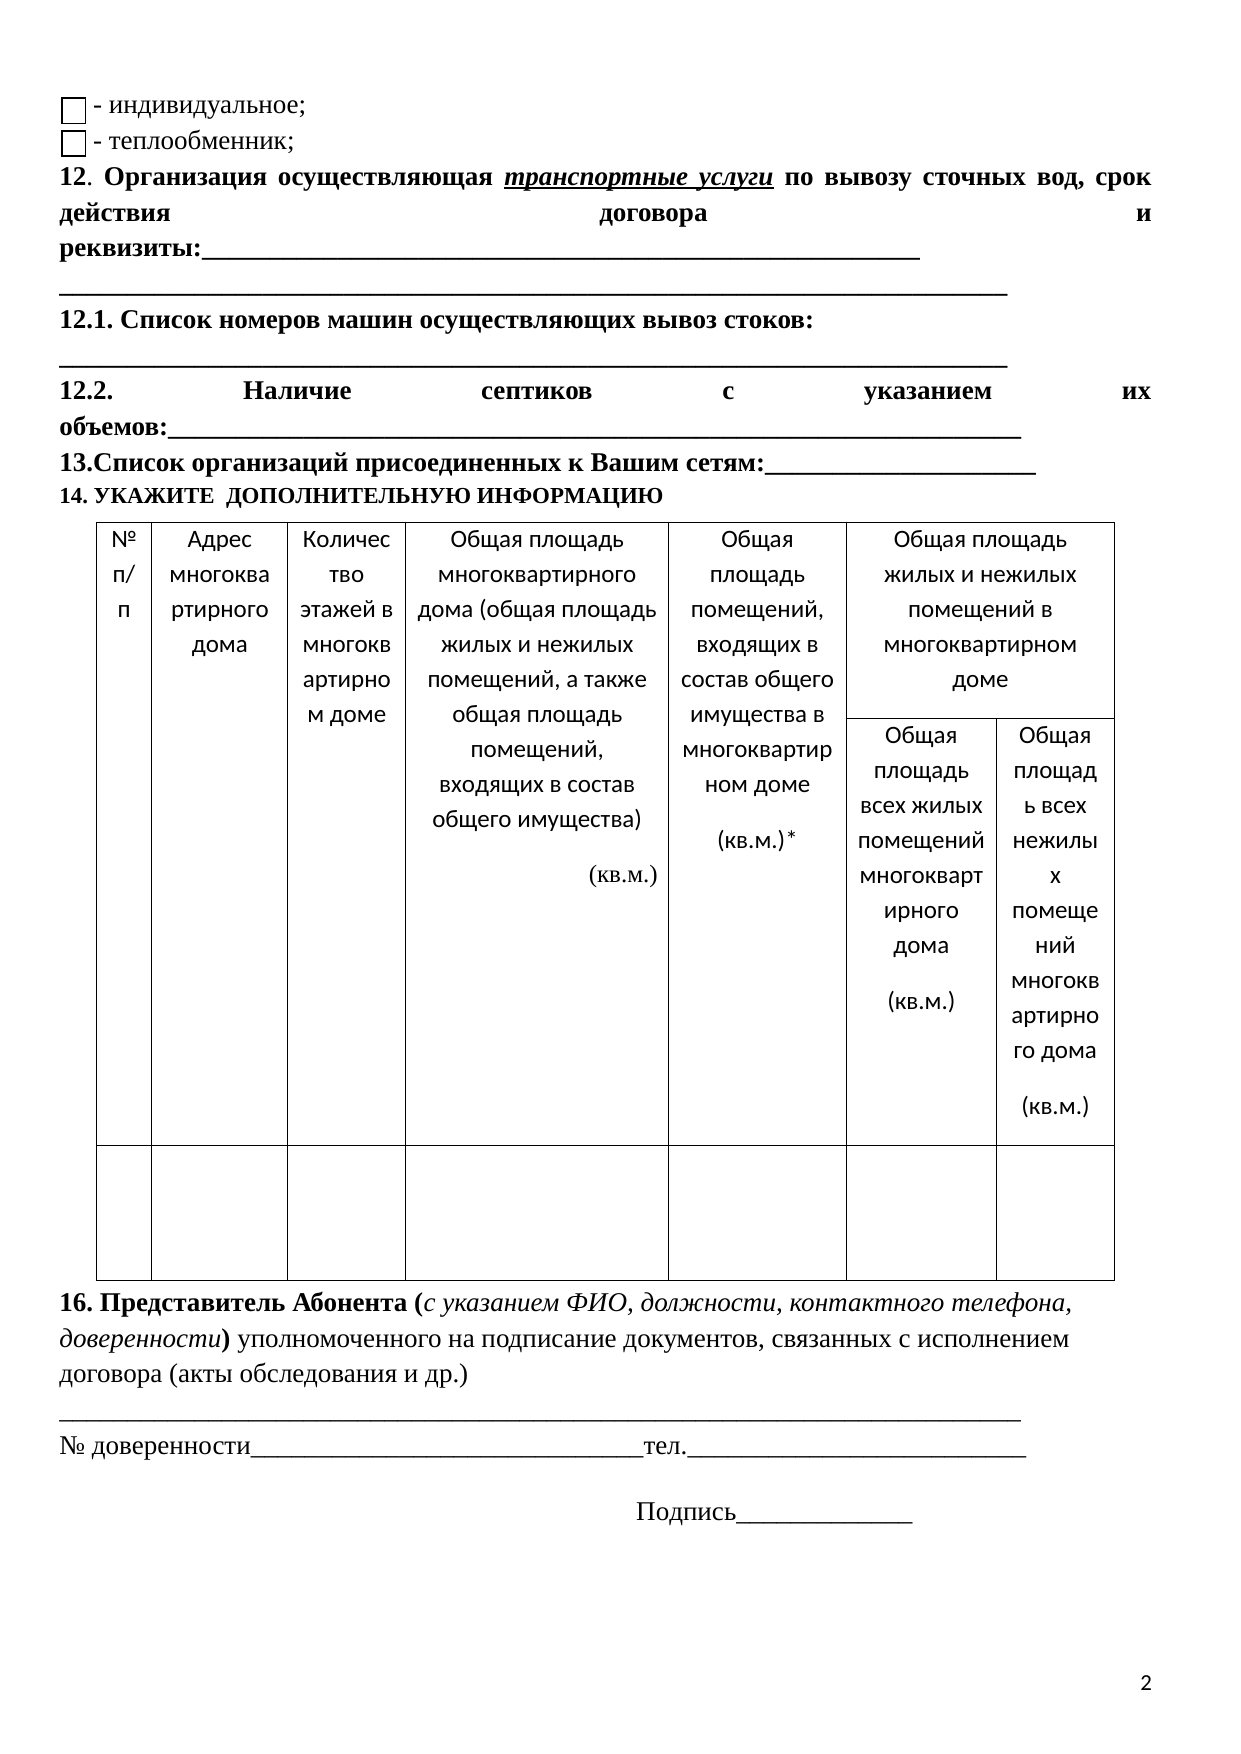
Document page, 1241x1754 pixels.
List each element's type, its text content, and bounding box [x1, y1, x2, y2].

table_cell [288, 1146, 405, 1280]
table_header Общая площадь многоквартирного дома (общая площадь жилых и нежилых помещений, а также общая площадь помещений, входящих в состав общего имущества) (кв.м.) [406, 523, 668, 1145]
text - индивидуальное; [59, 89, 1152, 120]
text 13.Список организаций присоединенных к Вашим сетям:____________________ [59, 446, 1152, 477]
text Подпись_____________ [59, 1495, 1152, 1527]
table_header Общая площадь жилых и нежилых помещений в многоквартирном доме [847, 523, 1114, 718]
table_cell Общая площадь всех нежилых помещений многоквартирного дома (кв.м.) [997, 719, 1114, 1145]
table_cell [406, 1146, 668, 1280]
table_header Общая площадь помещений, входящих в состав общего имущества в многоквартирном доме (кв.м.)* [669, 523, 846, 1145]
table_cell [152, 1146, 287, 1280]
table_header Адрес многоквартирного дома [152, 523, 287, 1145]
text 14. УКАЖИТЕ ДОПОЛНИТЕЛЬНУЮ ИНФОРМАЦИЮ [59, 482, 1152, 508]
table_header Количество этажей в многоквартирном доме [288, 523, 405, 1145]
table_header № п/п [97, 523, 151, 1145]
text 12.1. Список номеров машин осуществляющих вывоз стоков: [59, 303, 1152, 334]
text ______________________________________________________________________ [59, 339, 1152, 370]
text 12. Организация осуществляющая транспортные услуги по вывозу сточных вод, срок действия договора и реквизиты:_____________________________________________________ [59, 160, 1152, 263]
text 16. Представитель Абонента (с указанием ФИО, должности, контактного телефона, доверенности) уполномоченного на подписание документов, связанных с исполнением договора (акты обследования и др.) _______________________________________________________________________ № доверенности_____________________________тел._________________________ [59, 544, 1152, 1460]
table_cell [997, 1146, 1114, 1280]
text - теплообменник; [59, 124, 1152, 156]
table_cell [847, 1146, 996, 1280]
table_cell [97, 1146, 151, 1280]
table_cell [669, 1146, 846, 1280]
text 12.2. Наличие септиков с указанием их объемов:_______________________________________________________________ [59, 374, 1152, 441]
text ______________________________________________________________________ [59, 267, 1152, 298]
table_cell Общая площадь всех жилых помещений многоквартирного дома (кв.м.) [847, 719, 996, 1145]
